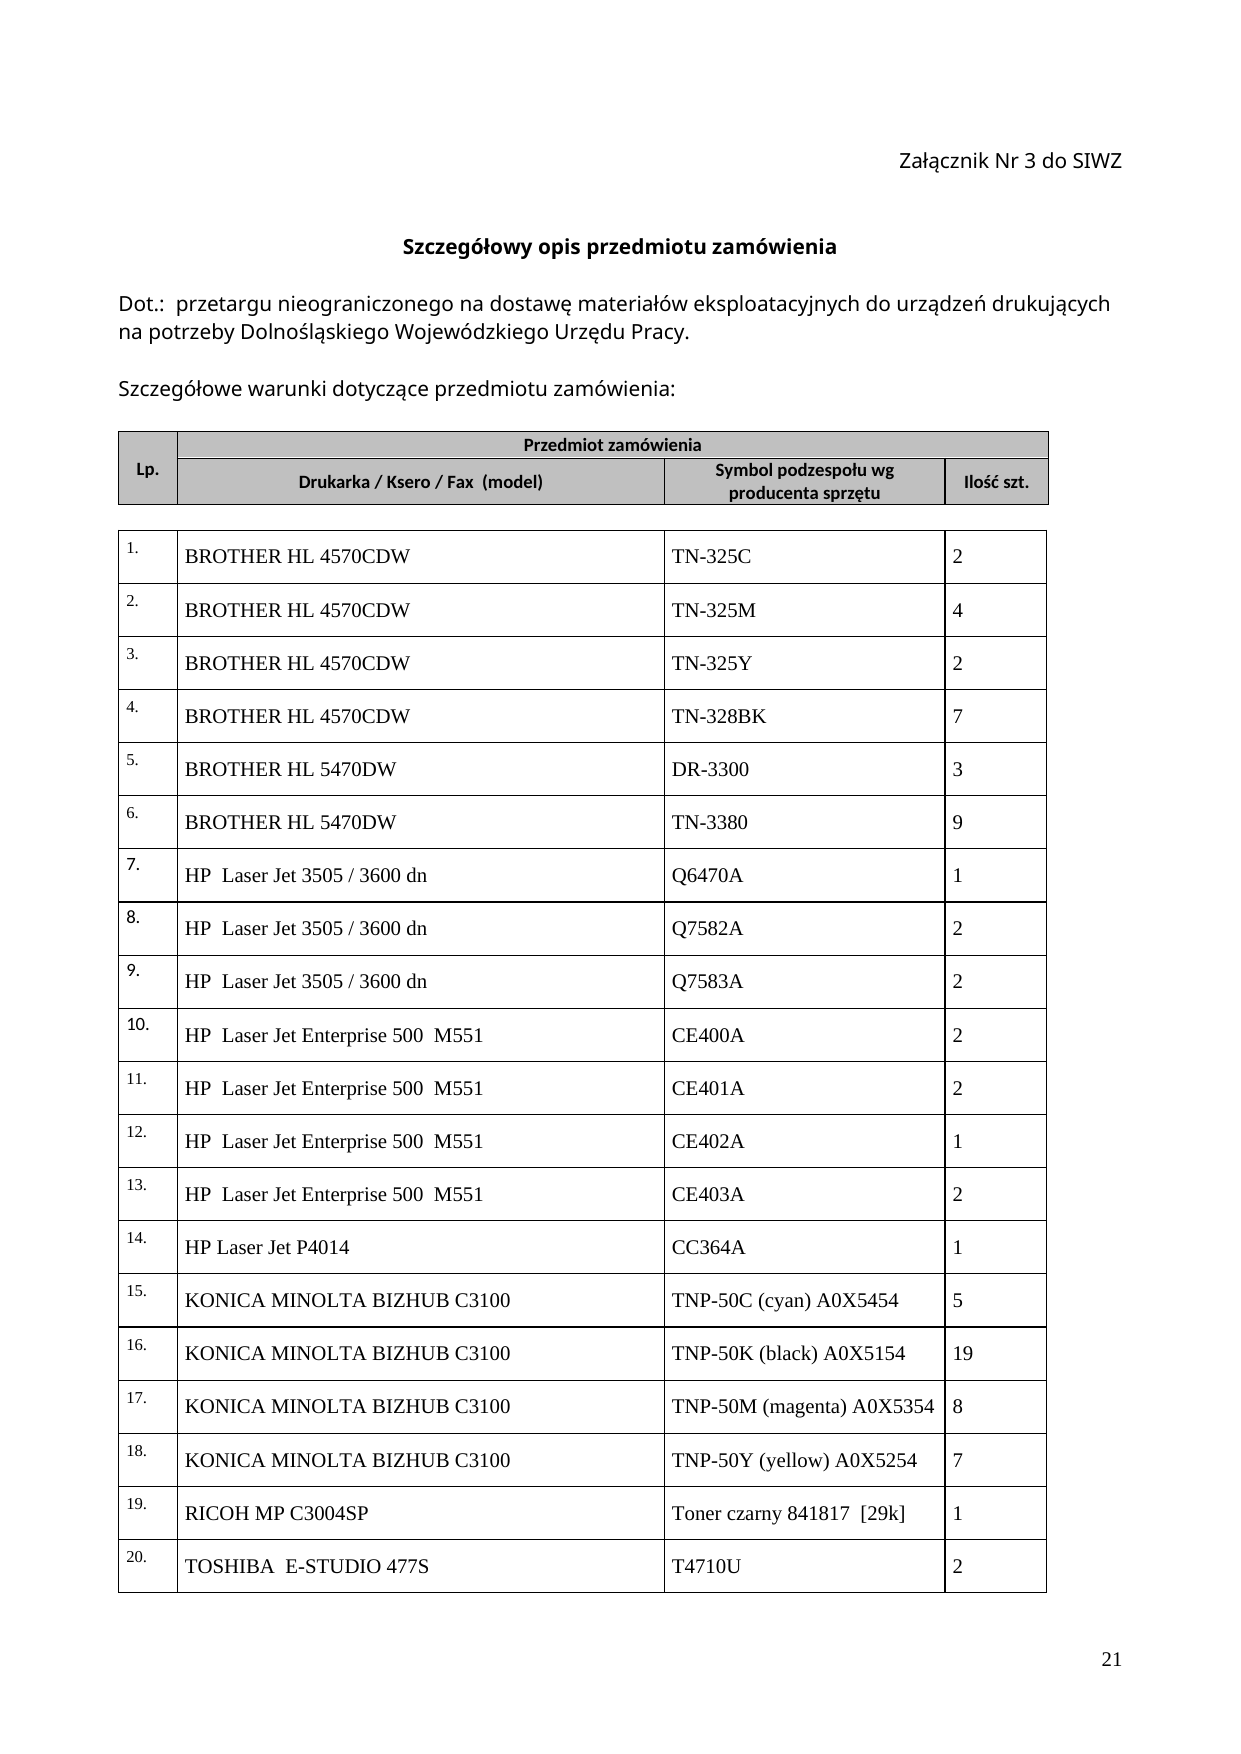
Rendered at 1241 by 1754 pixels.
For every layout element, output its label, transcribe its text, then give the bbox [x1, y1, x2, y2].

table_cell Drukarka / Ksero / Fax (model) [178, 459, 664, 504]
table_cell BROTHER HL 5470DW [178, 743, 664, 795]
table_cell BROTHER HL 5470DW [178, 796, 664, 848]
table_cell HP Laser Jet Enterprise 500 M551 [178, 1062, 664, 1114]
table_header [119, 531, 177, 583]
table_cell KONICA MINOLTA BIZHUB C3100 [178, 1328, 664, 1379]
text Załącznik Nr 3 do SIWZ [118, 147, 1122, 175]
table_cell HP Laser Jet 3505 / 3600 dn [178, 956, 664, 1008]
table_cell 2 [946, 1009, 1046, 1061]
table_cell 8 [946, 1381, 1046, 1433]
table_cell 5 [946, 1274, 1046, 1326]
table_cell [119, 1274, 177, 1326]
table_cell 2 [946, 1168, 1046, 1220]
table_cell CE400A [665, 1009, 944, 1061]
text Szczegółowe warunki dotyczące przedmiotu zamówienia: [118, 374, 1122, 402]
table_cell HP Laser Jet Enterprise 500 M551 [178, 1009, 664, 1061]
table_cell [119, 1009, 177, 1061]
table_cell Q6470A [665, 849, 944, 901]
table_cell 2 [946, 637, 1046, 689]
table_cell [119, 903, 177, 954]
table_cell TN-325Y [665, 637, 944, 689]
text Dot.: przetargu nieograniczonego na dostawę materiałów eksploatacyjnych do urządzeń drukujących na potrzeby Dolnośląskiego Wojewódzkiego Urzędu Pracy. [118, 289, 1122, 346]
table_cell [119, 690, 177, 742]
table_cell 3 [946, 743, 1046, 795]
table_cell KONICA MINOLTA BIZHUB C3100 [178, 1381, 664, 1433]
table_cell [119, 796, 177, 848]
table_cell BROTHER HL 4570CDW [178, 584, 664, 636]
table_cell [119, 1434, 177, 1486]
table_cell Toner czarny 841817 [29k] [665, 1487, 944, 1539]
table_cell BROTHER HL 4570CDW [178, 637, 664, 689]
table_cell CC364A [665, 1221, 944, 1273]
table_cell DR-3300 [665, 743, 944, 795]
table_header Przedmiot zamówienia [178, 432, 1048, 457]
table_cell TNP-50M (magenta) A0X5354 [665, 1381, 944, 1433]
table_cell HP Laser Jet P4014 [178, 1221, 664, 1273]
table_header 2 [946, 531, 1046, 583]
table_cell [119, 1381, 177, 1433]
table_cell 1 [946, 1115, 1046, 1167]
table_cell 9 [946, 796, 1046, 848]
table_cell Q7582A [665, 903, 944, 954]
table_cell [119, 1221, 177, 1273]
table_cell [119, 1540, 177, 1592]
table_cell [119, 1328, 177, 1379]
table_cell Q7583A [665, 956, 944, 1008]
table_cell TOSHIBA E-STUDIO 477S [178, 1540, 664, 1592]
table_cell 1 [946, 849, 1046, 901]
table_header BROTHER HL 4570CDW [178, 531, 664, 583]
table_cell KONICA MINOLTA BIZHUB C3100 [178, 1434, 664, 1486]
table_cell BROTHER HL 4570CDW [178, 690, 664, 742]
table_cell TNP-50Y (yellow) A0X5254 [665, 1434, 944, 1486]
table_cell [119, 637, 177, 689]
table_cell 2 [946, 1062, 1046, 1114]
table_cell [119, 849, 177, 901]
table_cell 7 [946, 690, 1046, 742]
table_cell TN-325M [665, 584, 944, 636]
table_cell Symbol podzespołu wg producenta sprzętu [665, 459, 944, 504]
table_cell [119, 584, 177, 636]
table_cell 2 [946, 903, 1046, 954]
table_cell TNP-50C (cyan) A0X5454 [665, 1274, 944, 1326]
table_header Lp. [119, 432, 177, 504]
table_cell CE401A [665, 1062, 944, 1114]
table_cell HP Laser Jet 3505 / 3600 dn [178, 903, 664, 954]
table_cell HP Laser Jet Enterprise 500 M551 [178, 1115, 664, 1167]
table_cell KONICA MINOLTA BIZHUB C3100 [178, 1274, 664, 1326]
table_cell 2 [946, 1540, 1046, 1592]
table_cell [119, 1487, 177, 1539]
table_cell 2 [946, 956, 1046, 1008]
table_cell [119, 1168, 177, 1220]
table_cell HP Laser Jet Enterprise 500 M551 [178, 1168, 664, 1220]
text Szczegółowy opis przedmiotu zamówienia [118, 232, 1122, 260]
table_cell 7 [946, 1434, 1046, 1486]
table_cell TNP-50K (black) A0X5154 [665, 1328, 944, 1379]
table_header TN-325C [665, 531, 944, 583]
table_cell CE402A [665, 1115, 944, 1167]
table_cell 1 [946, 1221, 1046, 1273]
table_cell [119, 1115, 177, 1167]
table_cell 1 [946, 1487, 1046, 1539]
table_cell [119, 743, 177, 795]
table_cell RICOH MP C3004SP [178, 1487, 664, 1539]
table_cell [119, 1062, 177, 1114]
table_cell HP Laser Jet 3505 / 3600 dn [178, 849, 664, 901]
table_cell TN-328BK [665, 690, 944, 742]
table_cell T4710U [665, 1540, 944, 1592]
table_cell CE403A [665, 1168, 944, 1220]
table_cell 19 [946, 1328, 1046, 1379]
table_cell Ilość szt. [946, 459, 1048, 504]
table_cell TN-3380 [665, 796, 944, 848]
table_cell [119, 956, 177, 1008]
table_cell 4 [946, 584, 1046, 636]
